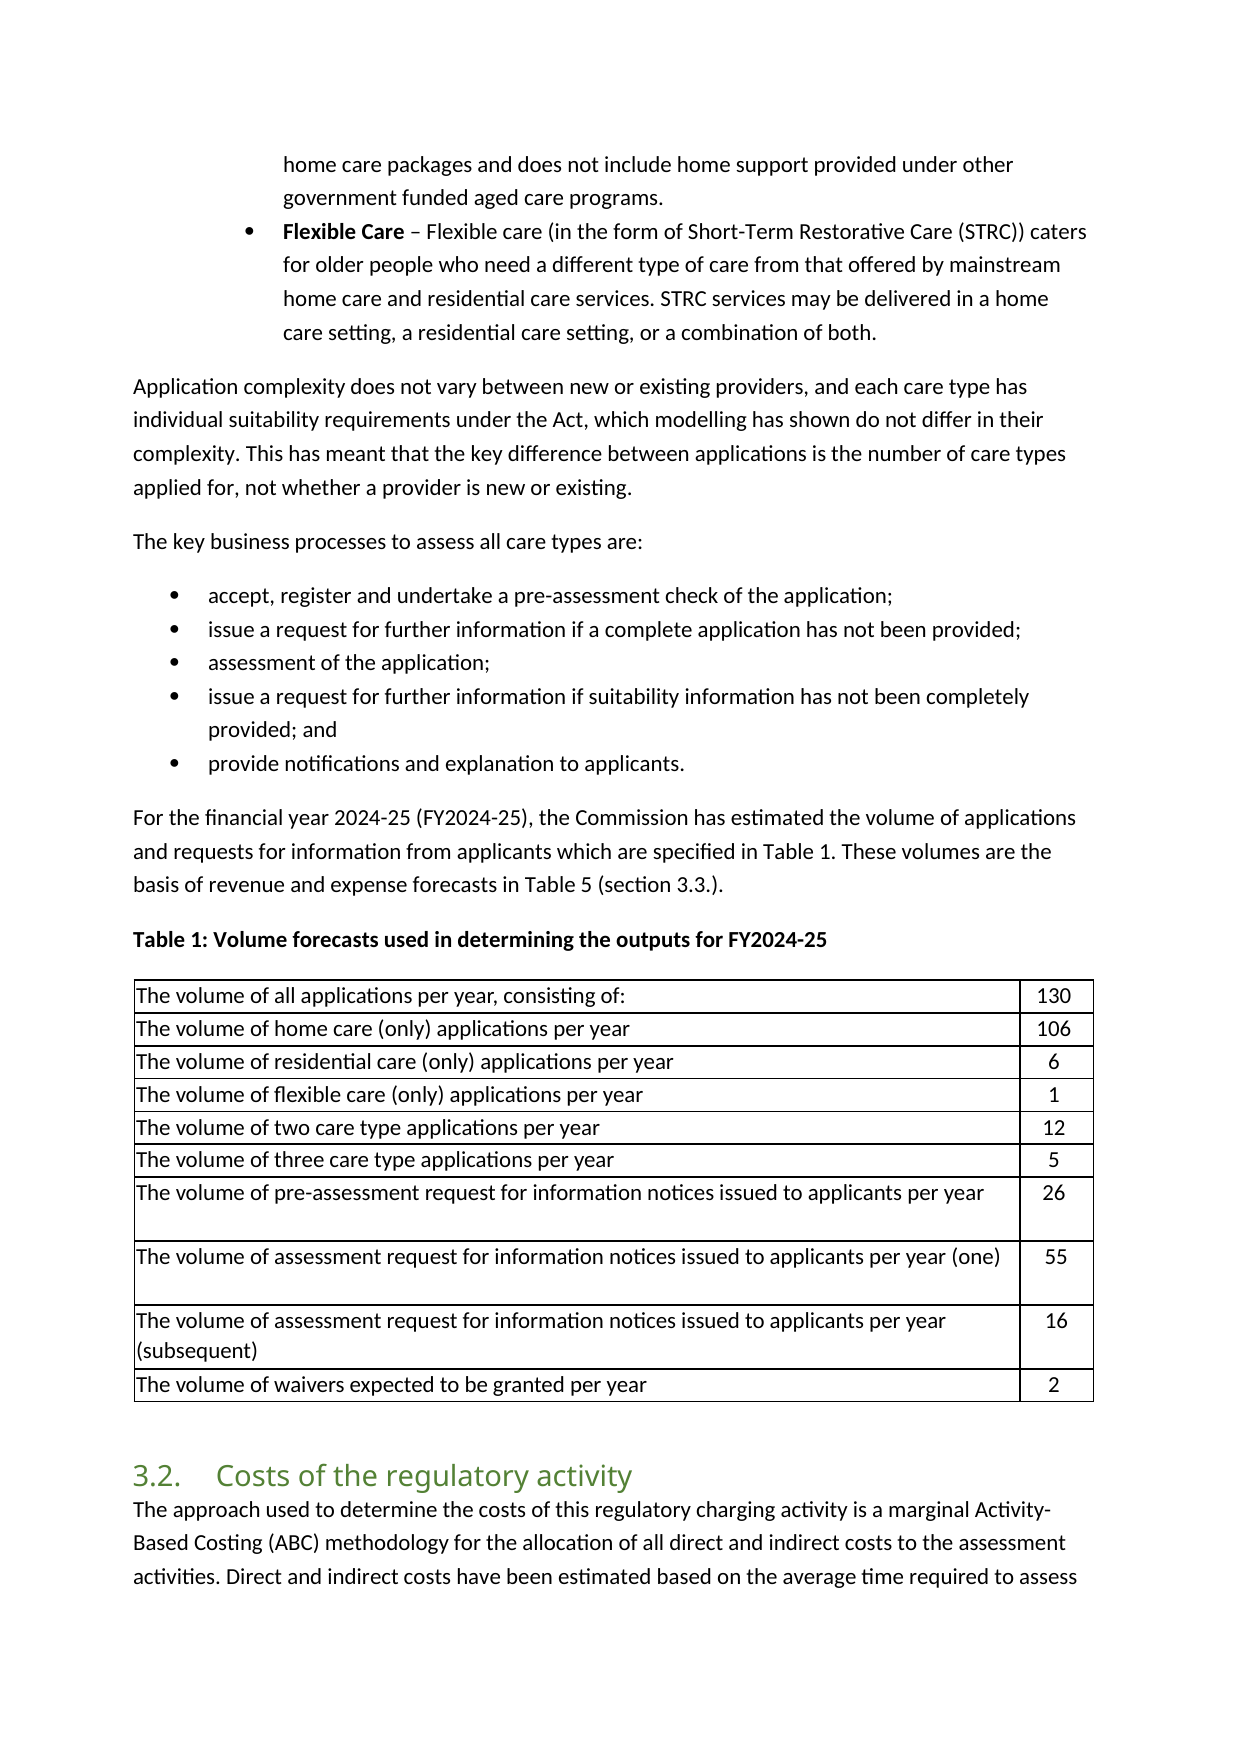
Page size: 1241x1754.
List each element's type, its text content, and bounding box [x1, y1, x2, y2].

subtitle Costs of the regulatory activity [132, 1455, 1090, 1495]
table_cell The volume of home care (only) applications per year [135, 1014, 1019, 1045]
table_cell The volume of assessment request for information notices issued to applicants per year (one) [135, 1242, 1019, 1304]
text Table 1: Volume forecasts used in determining the outputs for FY2024-25 [133, 925, 1090, 953]
list assessment of the application; [170, 648, 1090, 677]
table_header 130 [1021, 981, 1093, 1012]
table_cell 55 [1021, 1242, 1093, 1304]
text The key business processes to assess all care types are: [133, 527, 1090, 555]
text Application complexity does not vary between new or existing providers, and each care type has individual suitability requirements under the Act, which modelling has shown do not differ in their complexity. This has meant that the key difference between applications is the number of care types applied for, not whether a provider is new or existing. [133, 372, 1090, 501]
table_cell The volume of assessment request for information notices issued to applicants per year (subsequent) [135, 1306, 1019, 1368]
table_cell 6 [1021, 1047, 1093, 1078]
table_cell The volume of waivers expected to be granted per year [135, 1370, 1019, 1401]
table_cell 12 [1021, 1112, 1093, 1143]
table_cell 16 [1021, 1306, 1093, 1368]
list issue a request for further information if suitability information has not been completely provided; and [170, 682, 1090, 744]
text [133, 1495, 1090, 1590]
list provide notifications and explanation to applicants. [170, 749, 1090, 777]
text For the financial year 2024-25 (FY2024-25), the Commission has estimated the volume of applications and requests for information from applicants which are specified in Table 1. These volumes are the basis of revenue and expense forecasts in Table 5 (section 3.3.). [133, 803, 1090, 899]
table_cell 26 [1021, 1178, 1093, 1240]
list issue a request for further information if a complete application has not been provided; [170, 615, 1090, 643]
table_cell 106 [1021, 1014, 1093, 1045]
table_cell The volume of two care type applications per year [135, 1112, 1019, 1143]
table_cell The volume of pre-assessment request for information notices issued to applicants per year [135, 1178, 1019, 1240]
table_cell The volume of three care type applications per year [135, 1145, 1019, 1176]
table_cell 5 [1021, 1145, 1093, 1176]
list Flexible Care – Flexible care (in the form of Short-Term Restorative Care (STRC)) caters for older people who need a different type of care from that offered by mainstream home care and residential care services. STRC services may be delivered in a home care setting, a residential care setting, or a combination of both. [245, 217, 1090, 346]
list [245, 150, 1090, 212]
table_cell The volume of flexible care (only) applications per year [135, 1079, 1019, 1111]
table_cell The volume of residential care (only) applications per year [135, 1047, 1019, 1078]
table_header The volume of all applications per year, consisting of: [135, 981, 1019, 1012]
list accept, register and undertake a pre-assessment check of the application; [170, 581, 1090, 609]
table_cell 2 [1021, 1370, 1093, 1401]
table_cell 1 [1021, 1079, 1093, 1111]
